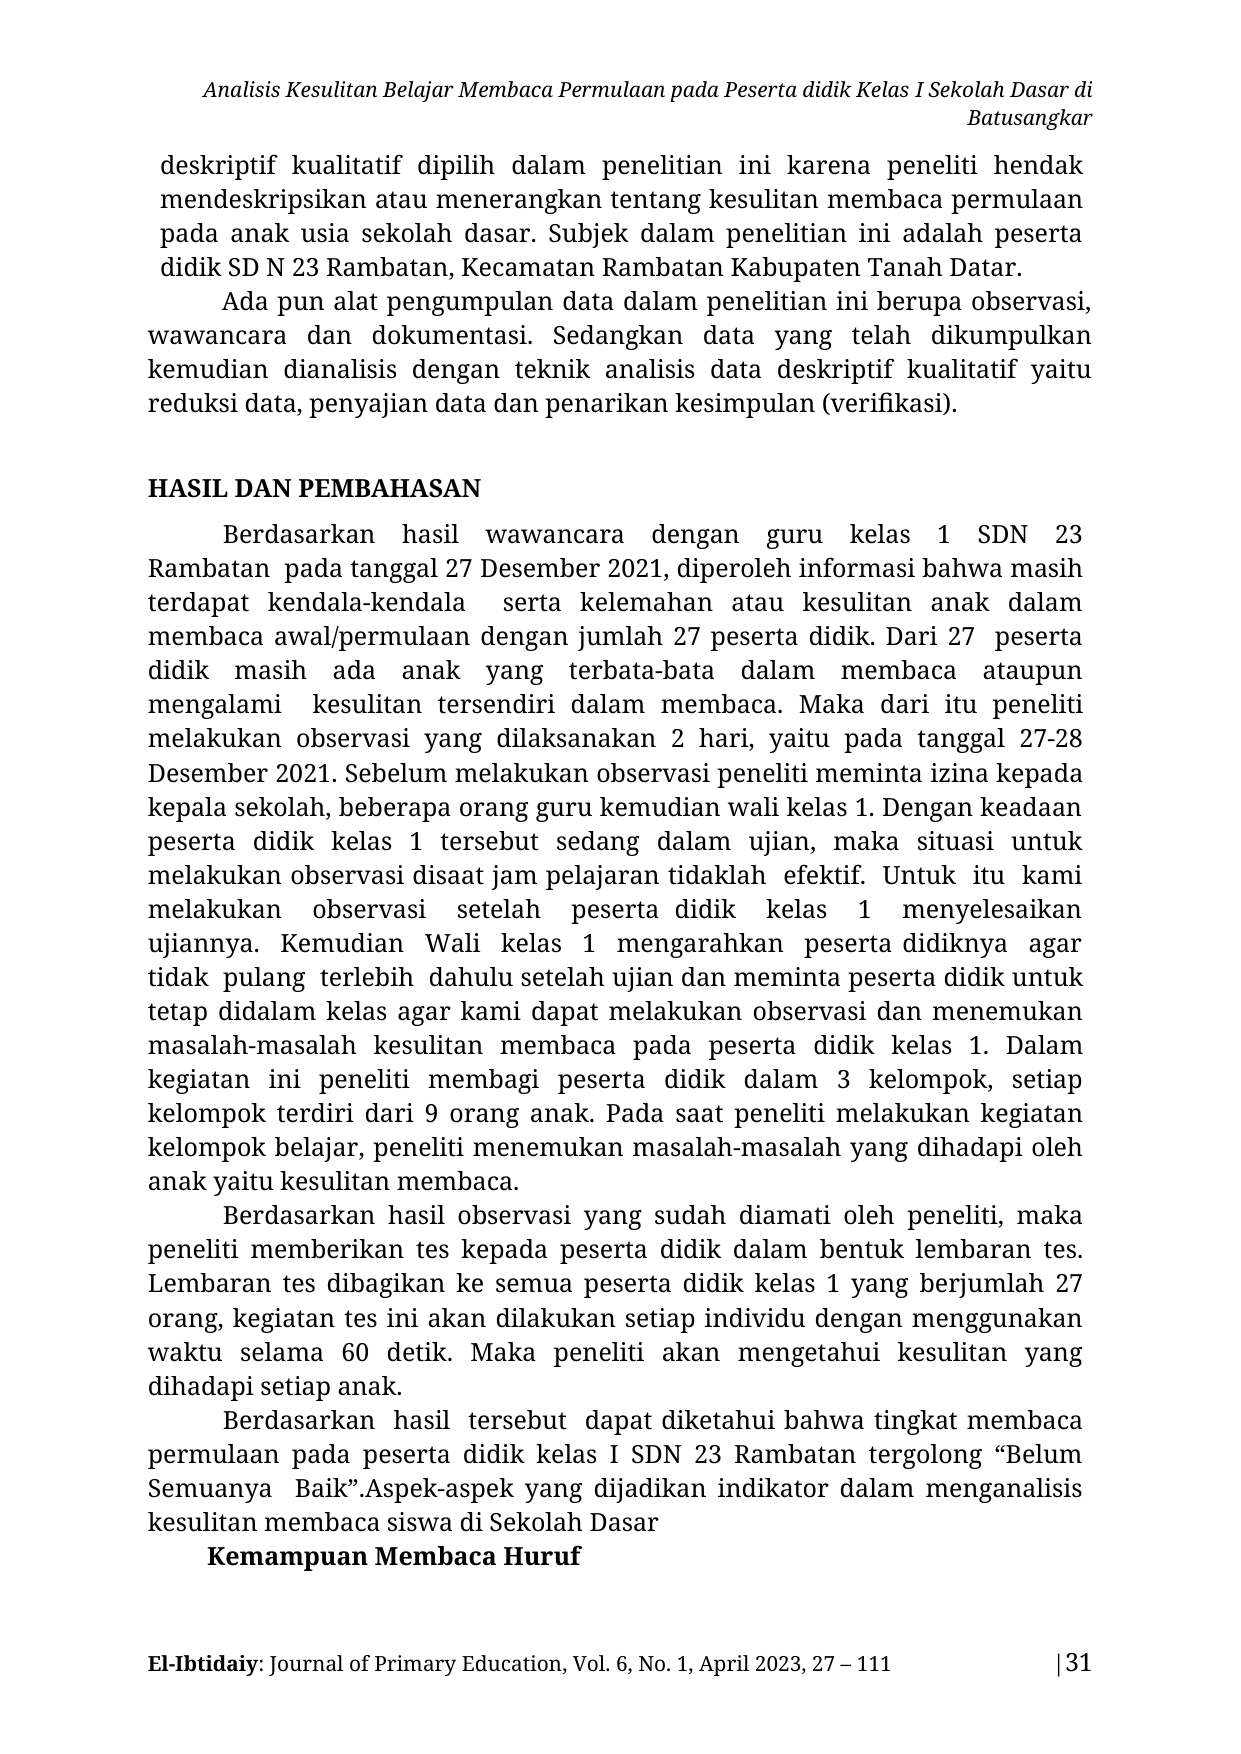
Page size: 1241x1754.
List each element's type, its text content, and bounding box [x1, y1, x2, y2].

text Berdasarkan hasil wawancara dengan guru kelas 1 SDN 23 Rambatan pada tanggal 27 Desember 2021, diperoleh informasi bahwa masih terdapat kendala-kendala serta kelemahan atau kesulitan anak dalam membaca awal/permulaan dengan jumlah 27 peserta didik. Dari 27 peserta didik masih ada anak yang terbata-bata dalam membaca ataupun mengalami kesulitan tersendiri dalam membaca. Maka dari itu peneliti melakukan observasi yang dilaksanakan 2 hari, yaitu pada tanggal 27-28 Desember 2021. Sebelum melakukan observasi peneliti meminta izina kepada kepala sekolah, beberapa orang guru kemudian wali kelas 1. Dengan keadaan peserta didik kelas 1 tersebut sedang dalam ujian, maka situasi untuk melakukan observasi disaat jam pelajaran tidaklah efektif. Untuk itu kami melakukan observasi setelah peserta didik kelas 1 menyelesaikan ujiannya. Kemudian Wali kelas 1 mengarahkan peserta didiknya agar tidak pulang terlebih dahulu setelah ujian dan meminta peserta didik untuk tetap didalam kelas agar kami dapat melakukan observasi dan menemukan masalah-masalah kesulitan membaca pada peserta didik kelas 1. Dalam kegiatan ini peneliti membagi peserta didik dalam 3 kelompok, setiap kelompok terdiri dari 9 orang anak. Pada saat peneliti melakukan kegiatan kelompok belajar, peneliti menemukan masalah-masalah yang dihadapi oleh anak yaitu kesulitan membaca. [148, 517, 1084, 1198]
text Kemampuan Membaca Huruf [148, 1539, 1084, 1573]
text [160, 148, 1084, 284]
text Ada pun alat pengumpulan data dalam penelitian ini berupa observasi, wawancara dan dokumentasi. Sedangkan data yang telah dikumpulkan kemudian dianalisis dengan teknik analisis data deskriptif kualitatif yaitu reduksi data, penyajian data dan penarikan kesimpulan (verifikasi). [148, 284, 1092, 420]
text Berdasarkan hasil tersebut dapat diketahui bahwa tingkat membaca permulaan pada peserta didik kelas I SDN 23 Rambatan tergolong “Belum Semuanya Baik”.Aspek-aspek yang dijadikan indikator dalam menganalisis kesulitan membaca siswa di Sekolah Dasar [148, 1402, 1084, 1539]
subtitle Hasil dan pembahasan [148, 470, 1092, 504]
text Berdasarkan hasil observasi yang sudah diamati oleh peneliti, maka peneliti memberikan tes kepada peserta didik dalam bentuk lembaran tes. Lembaran tes dibagikan ke semua peserta didik kelas 1 yang berjumlah 27 orang, kegiatan tes ini akan dilakukan setiap individu dengan menggunakan waktu selama 60 detik. Maka peneliti akan mengetahui kesulitan yang dihadapi setiap anak. [148, 1198, 1084, 1402]
